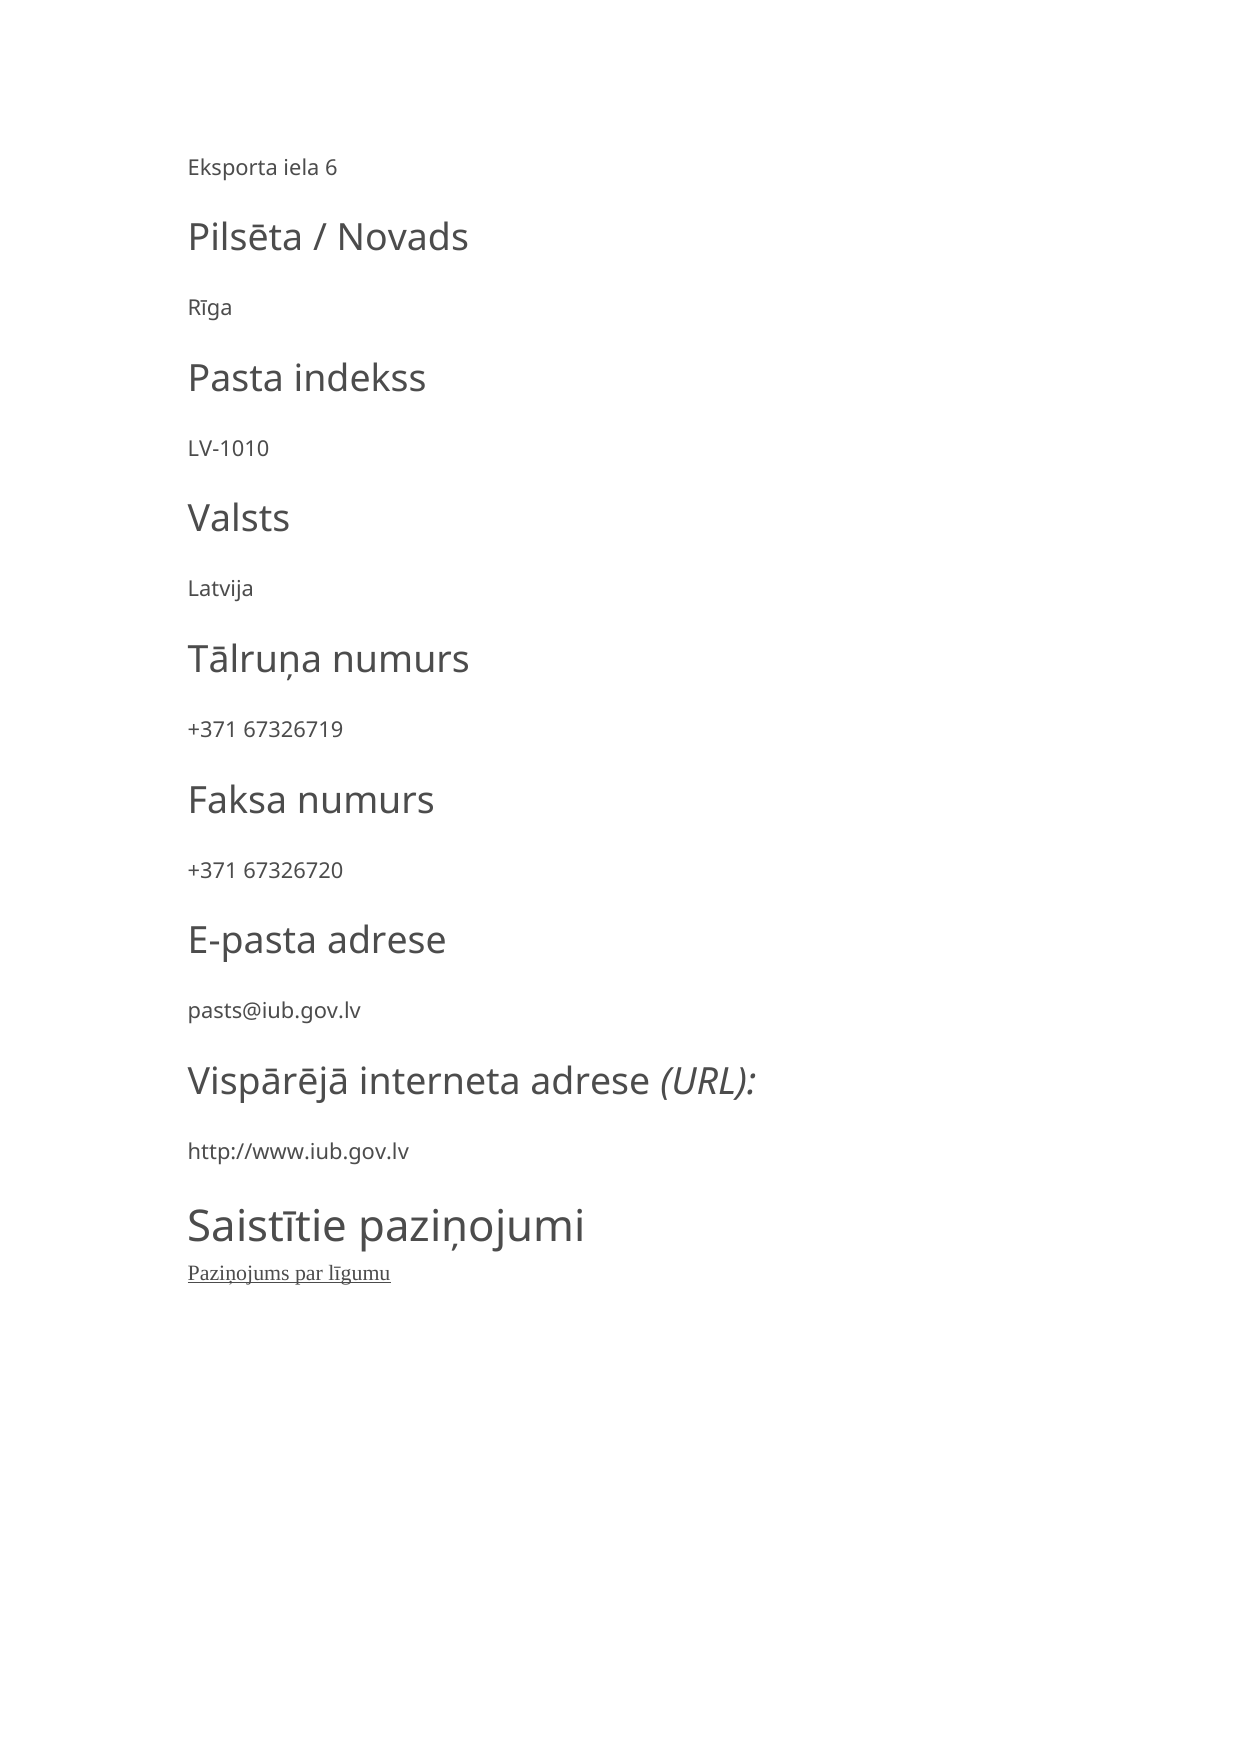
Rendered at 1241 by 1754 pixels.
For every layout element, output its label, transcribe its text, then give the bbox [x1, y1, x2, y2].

text Pasta indekss [187, 351, 1053, 402]
text Latvija [187, 572, 1053, 603]
text E-pasta adrese [187, 913, 1053, 964]
text Faksa numurs [187, 773, 1053, 824]
text Eksporta iela 6 [187, 150, 1053, 181]
text Pilsēta / Novads [187, 210, 1053, 261]
text Tālruņa numurs [187, 632, 1053, 683]
text +371 67326720 [187, 853, 1053, 884]
text Rīga [187, 291, 1053, 322]
text Valsts [187, 492, 1053, 543]
text LV-1010 [187, 431, 1053, 462]
text pasts@iub.gov.lv [187, 994, 1053, 1025]
text +371 67326719 [187, 712, 1053, 744]
text Paziņojums par līgumu [187, 1254, 1053, 1286]
text Saistītie paziņojumi [187, 1195, 1053, 1254]
text Vispārējā interneta adrese (URL): [187, 1054, 1053, 1105]
text http://www.iub.gov.lv [187, 1134, 1053, 1166]
